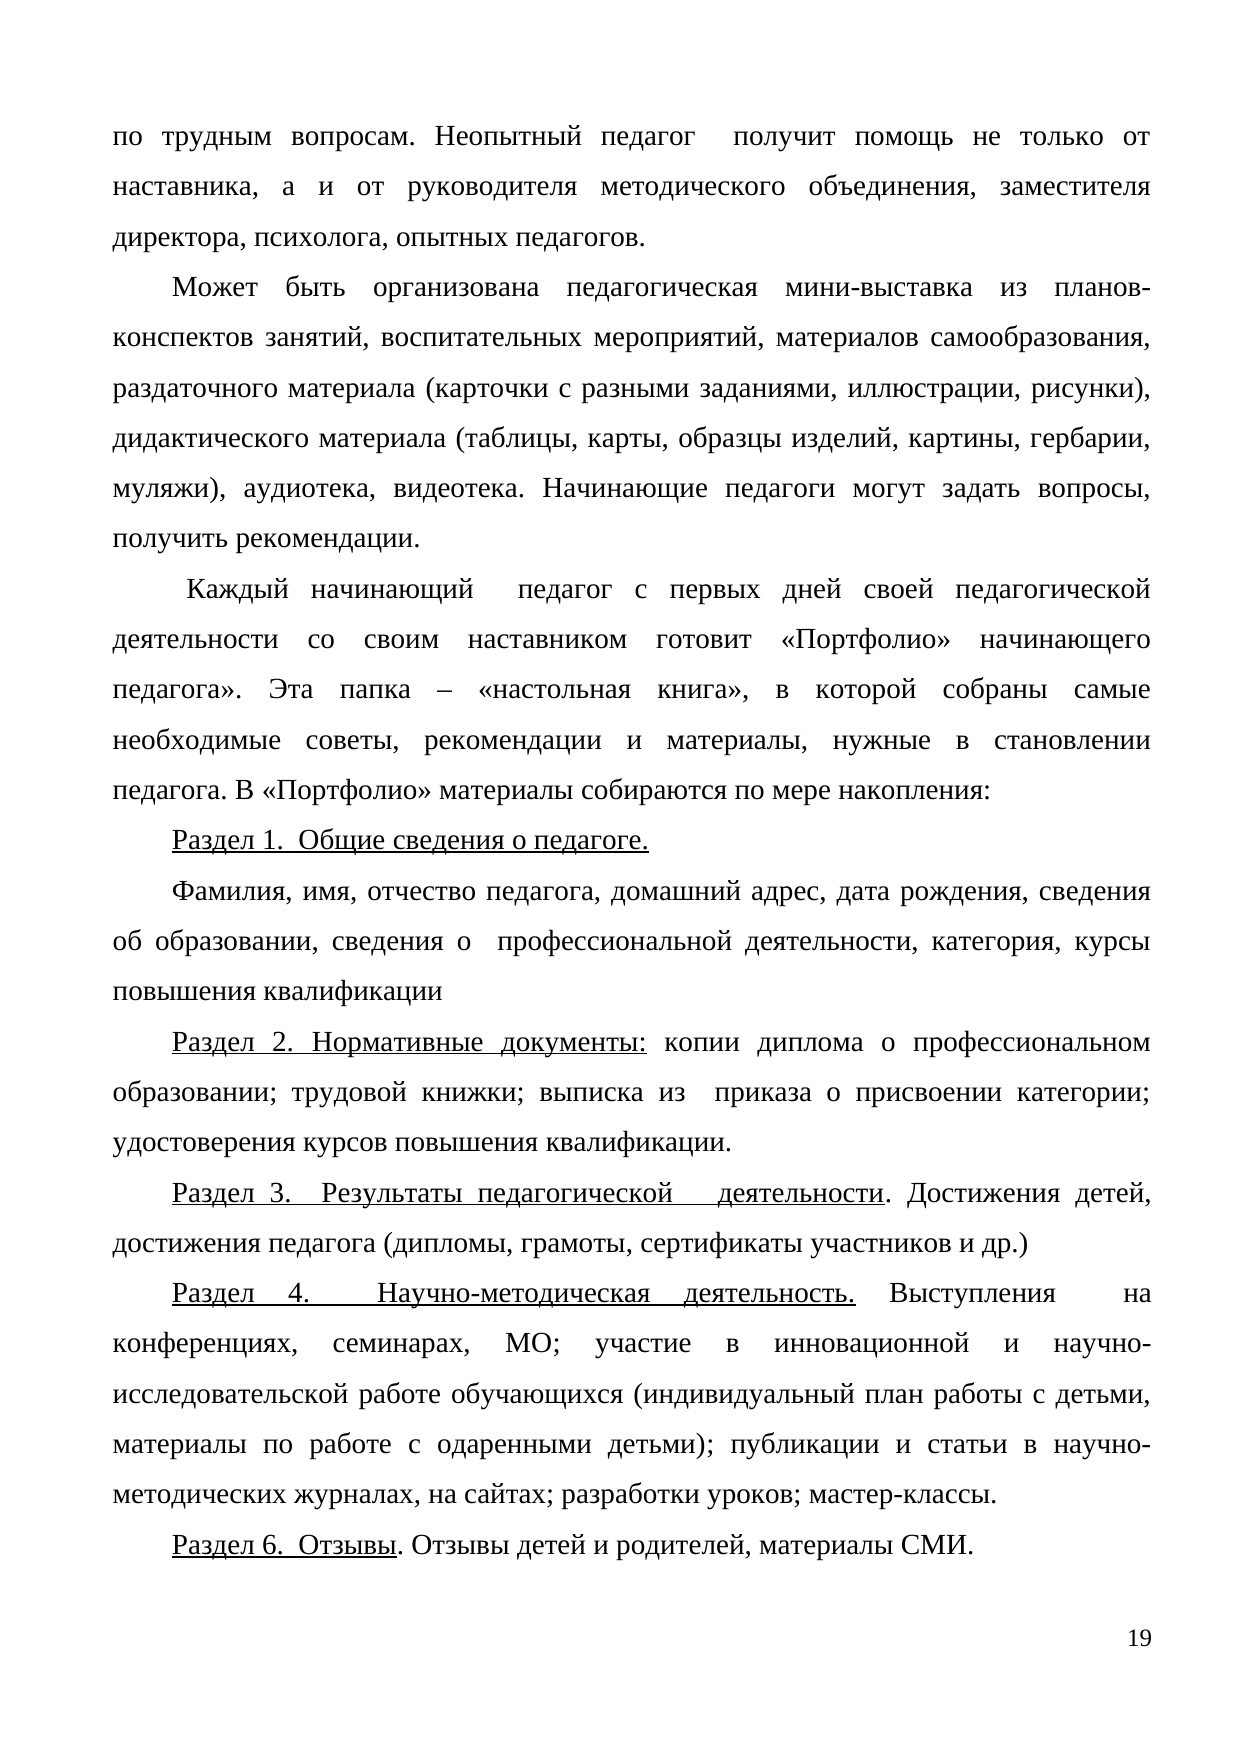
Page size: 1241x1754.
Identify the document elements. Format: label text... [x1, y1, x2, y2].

text Раздел 3. Результаты педагогической деятельности. Достижения детей, достижения педагога (дипломы, грамоты, сертификаты участников и др.) [112, 1175, 1152, 1258]
text Раздел 2. Нормативные документы: копии диплома о профессиональном образовании; трудовой книжки; выписка из приказа о присвоении категории; удостоверения курсов повышения квалификации. [112, 1024, 1152, 1158]
text Раздел 1. Общие сведения о педагоге. [112, 822, 1152, 856]
text Раздел 4. Научно-методическая деятельность. Выступления на конференциях, семинарах, МО; участие в инновационной и научно-исследовательской работе обучающихся (индивидуальный план работы с детьми, материалы по работе с одаренными детьми); публикации и статьи в научно-методических журналах, на сайтах; разработки уроков; мастер-классы. [112, 1275, 1152, 1510]
text Раздел 6. Отзывы. Отзывы детей и родителей, материалы СМИ. [112, 1527, 1152, 1560]
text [112, 118, 1152, 252]
text Каждый начинающий педагог с первых дней своей педагогической деятельности со своим наставником готовит «Портфолио» начинающего педагога». Эта папка – «настольная книга», в которой собраны самые необходимые советы, рекомендации и материалы, нужные в становлении педагога. В «Портфолио» материалы собираются по мере накопления: [112, 571, 1152, 806]
text Фамилия, имя, отчество педагога, домашний адрес, дата рождения, сведения об образовании, сведения о профессиональной деятельности, категория, курсы повышения квалификации [112, 873, 1152, 1007]
text Может быть организована педагогическая мини-выставка из планов-конспектов занятий, воспитательных мероприятий, материалов самообразования, раздаточного материала (карточки с разными заданиями, иллюстрации, рисунки), дидактического материала (таблицы, карты, образцы изделий, картины, гербарии, муляжи), аудиотека, видеотека. Начинающие педагоги могут задать вопросы, получить рекомендации. [112, 269, 1152, 554]
